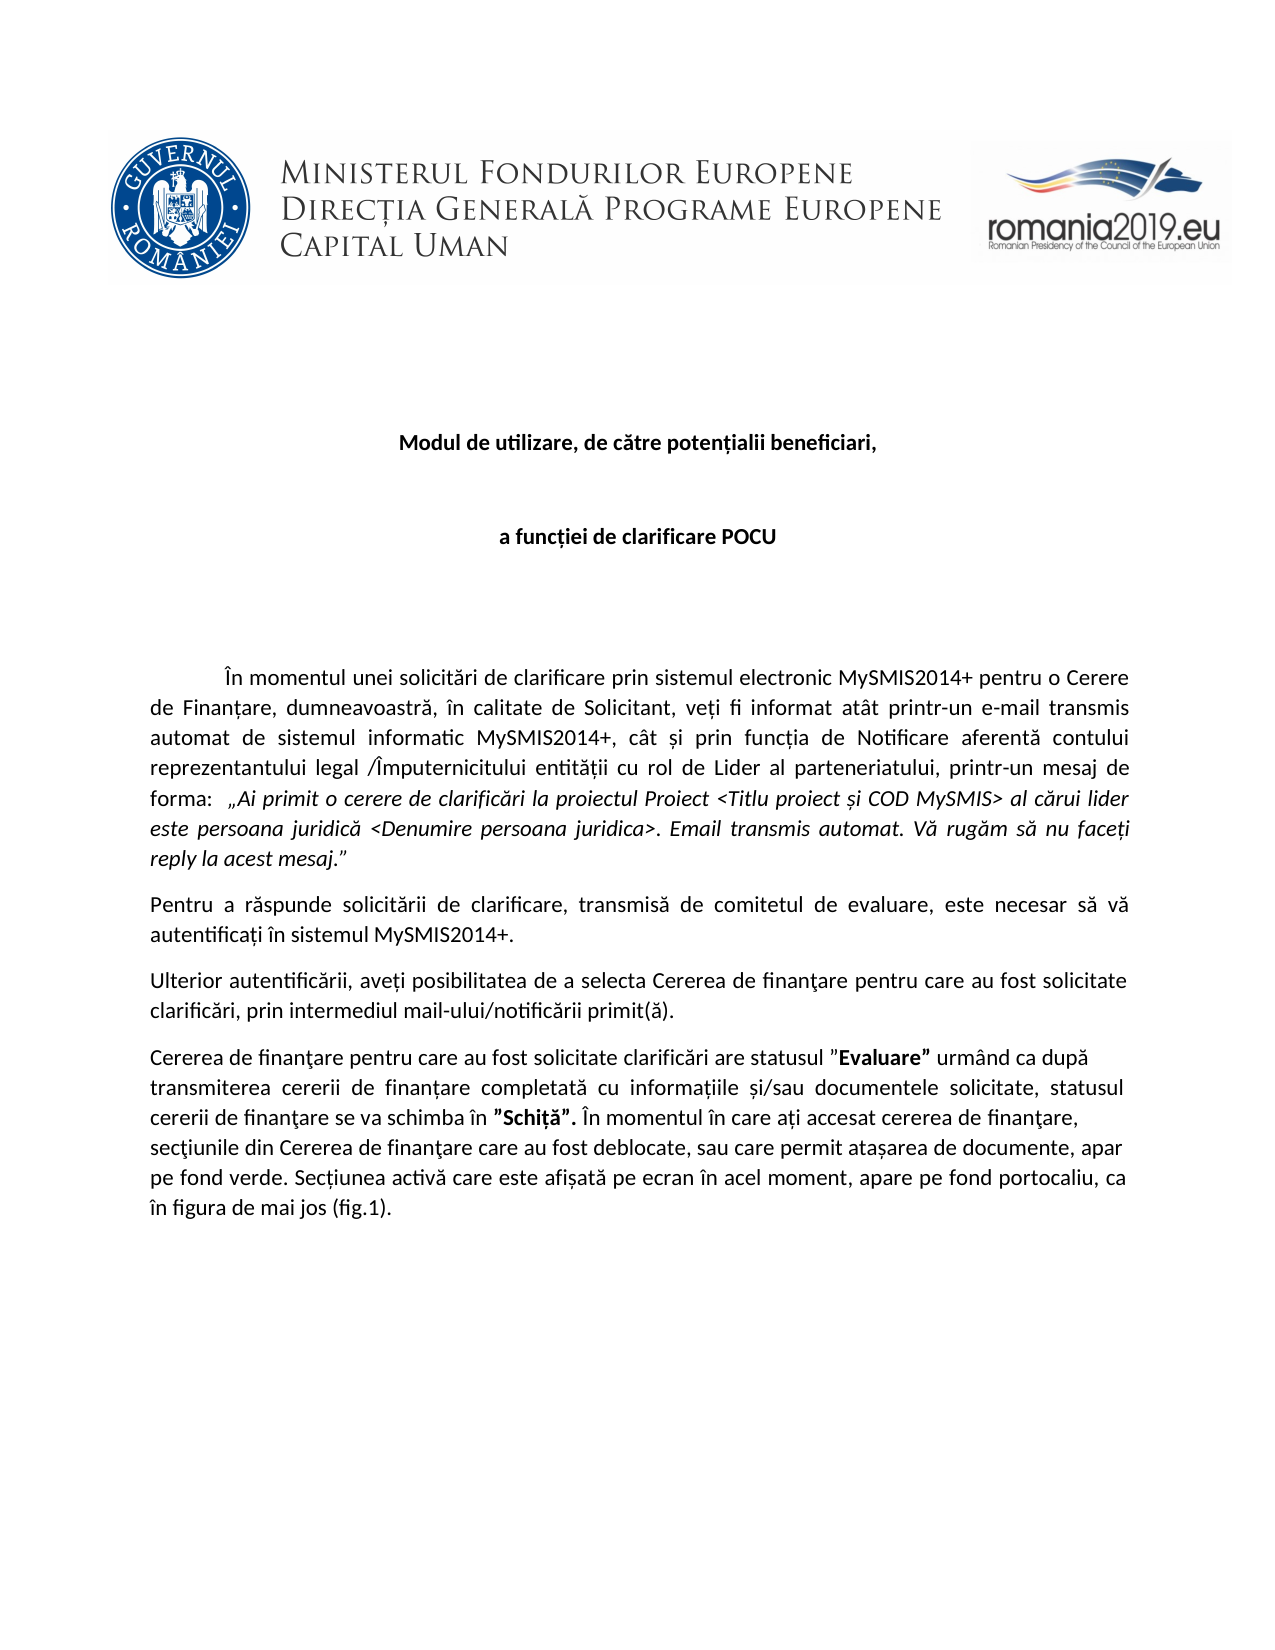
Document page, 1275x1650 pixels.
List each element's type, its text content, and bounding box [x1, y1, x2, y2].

text Modul de utilizare, de către potențialii beneficiari, a funcției de clarificare POCU [396, 428, 879, 550]
text Ulterior autentificării, aveți posibilitatea de a selecta Cererea de finanţare pentru care au fost solicitate [150, 966, 1129, 994]
text În momentul unei solicitări de clarificare prin sistemul electronic MySMIS2014+ pentru o Cerere de Finanțare, dumneavoastră, în calitate de Solicitant, veți fi informat atât printr-un e-mail transmis automat de sistemul informatic MySMIS2014+, cât și prin funcția de Notificare aferentă contului reprezentantului legal /Împuternicitului entității cu rol de Lider al parteneriatului, printr-un mesaj de forma: „Ai primit o cerere de clarificări la proiectul Proiect <Titlu proiect și COD MySMIS> al cărui lider este persoana juridică <Denumire persoana juridica>. Email transmis automat. Vă rugăm să nu faceți reply la acest mesaj.” [150, 663, 1130, 872]
text clarificări, prin intermediul mail-ului/notificării primit(ă). [150, 996, 678, 1024]
picture [108, 130, 1232, 285]
text Cererea de finanţare pentru care au fost solicitate clarificări are statusul ”Evaluare” urmând ca după transmiterea cererii de finanțare completată cu informațiile și/sau documentele solicitate, statusul cererii de finanţare se va schimba în ”Schiță”. În momentul în care ați accesat cererea de finanţare, secţiunile din Cererea de finanţare care au fost deblocate, sau care permit atașarea de documente, apar pe fond verde. Secțiunea activă care este afișată pe ecran în acel moment, apare pe fond portocaliu, ca în figura de mai jos (fig.1). [150, 1043, 1130, 1221]
text Pentru a răspunde solicitării de clarificare, transmisă de comitetul de evaluare, este necesar să vă autentificați în sistemul MySMIS2014+. [150, 890, 1130, 948]
